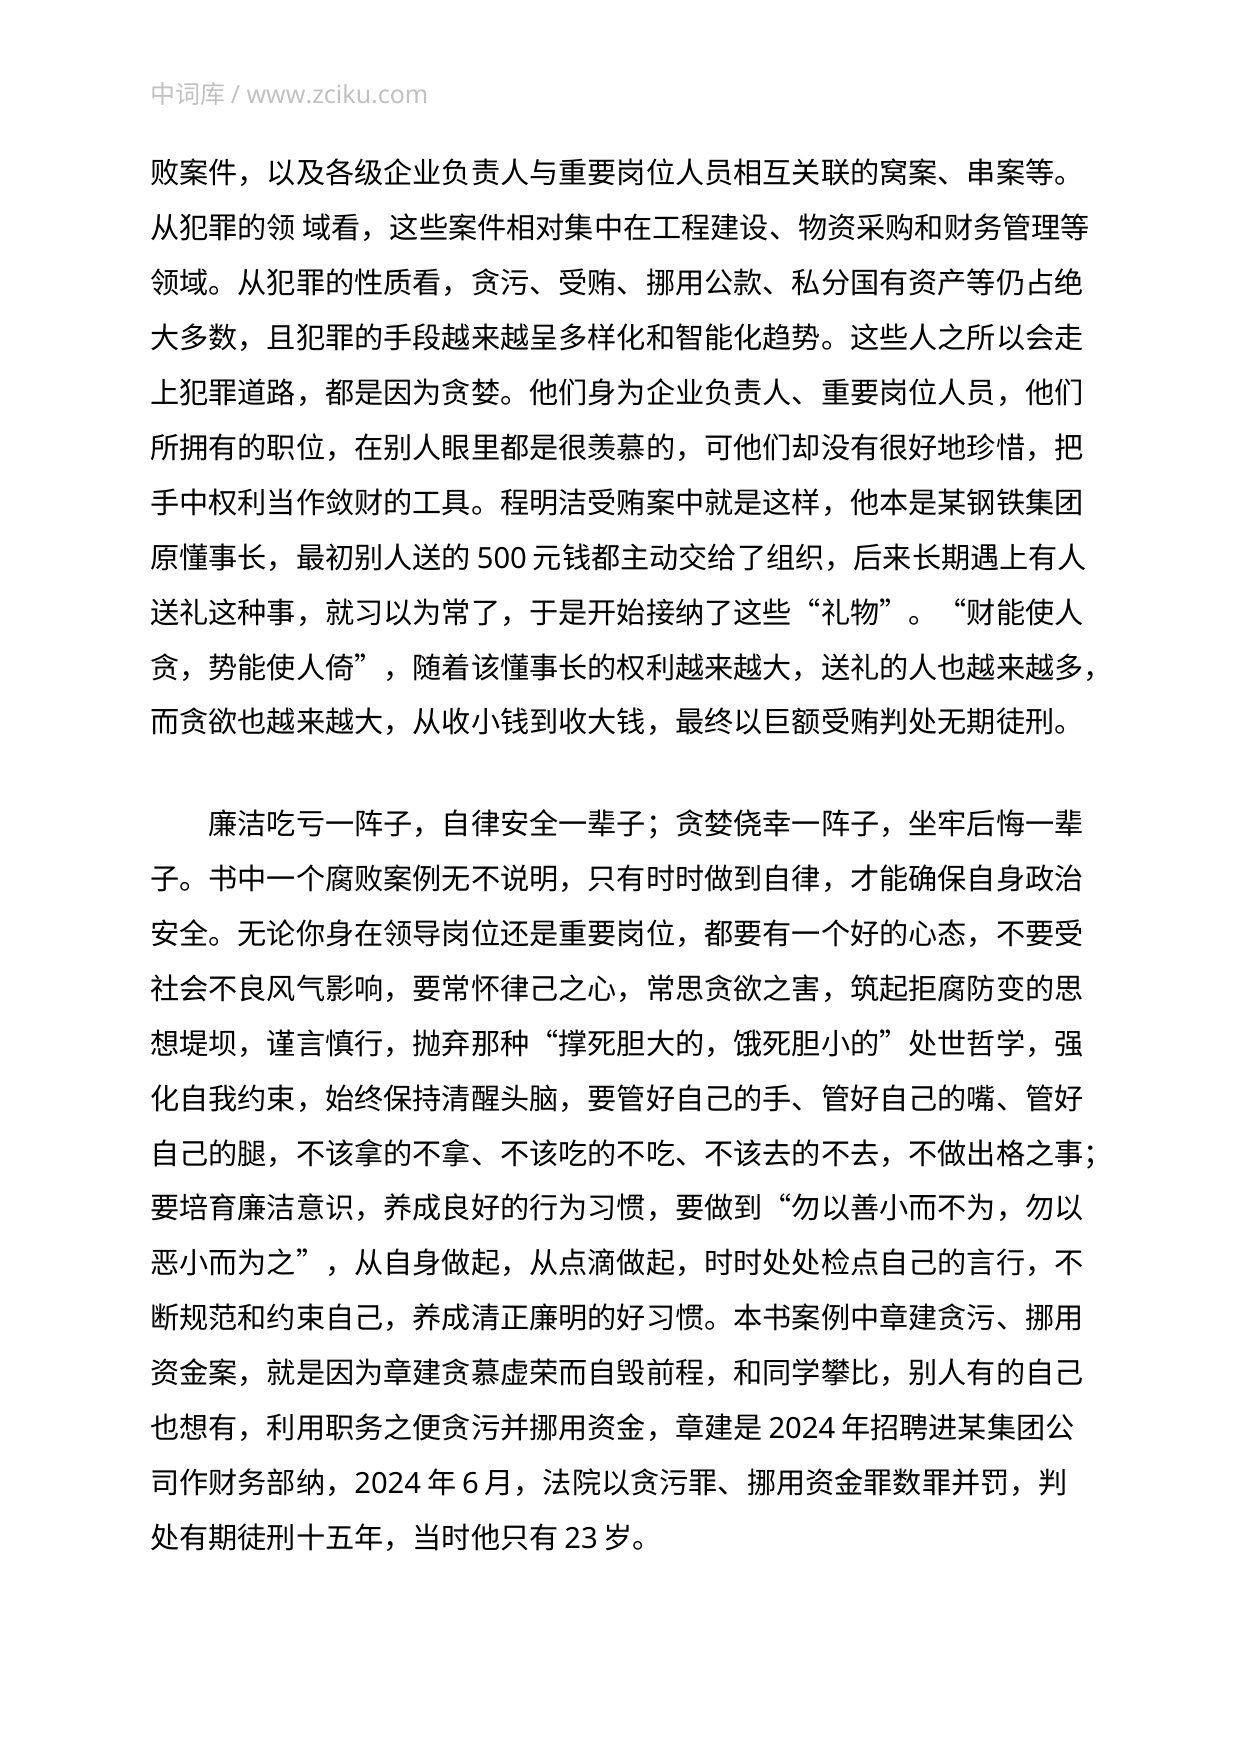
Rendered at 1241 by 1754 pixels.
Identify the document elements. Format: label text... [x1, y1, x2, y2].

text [150, 150, 1090, 741]
text 廉洁吃亏一阵子，自律安全一辈子；贪婪侥幸一阵子，坐牢后悔一辈子。书中一个腐败案例无不说明，只有时时做到自律，才能确保自身政治安全。无论你身在领导岗位还是重要岗位，都要有一个好的心态，不要受社会不良风气影响，要常怀律己之心，常思贪欲之害，筑起拒腐防变的思想堤坝，谨言慎行，抛弃那种“撑死胆大的，饿死胆小的”处世哲学，强化自我约束，始终保持清醒头脑，要管好自己的手、管好自己的嘴、管好自己的腿，不该拿的不拿、不该吃的不吃、不该去的不去，不做出格之事；要培育廉洁意识，养成良好的行为习惯，要做到“勿以善小而不为，勿以恶小而为之”，从自身做起，从点滴做起，时时处处检点自己的言行，不断规范和约束自己，养成清正廉明的好习惯。本书案例中章建贪污、挪用资金案，就是因为章建贪慕虚荣而自毁前程，和同学攀比，别人有的自己也想有，利用职务之便贪污并挪用资金，章建是2024年招聘进某集团公司作财务部纳，2024年6月，法院以贪污罪、挪用资金罪数罪并罚，判处有期徒刑十五年，当时他只有23岁。 [150, 801, 1090, 1557]
